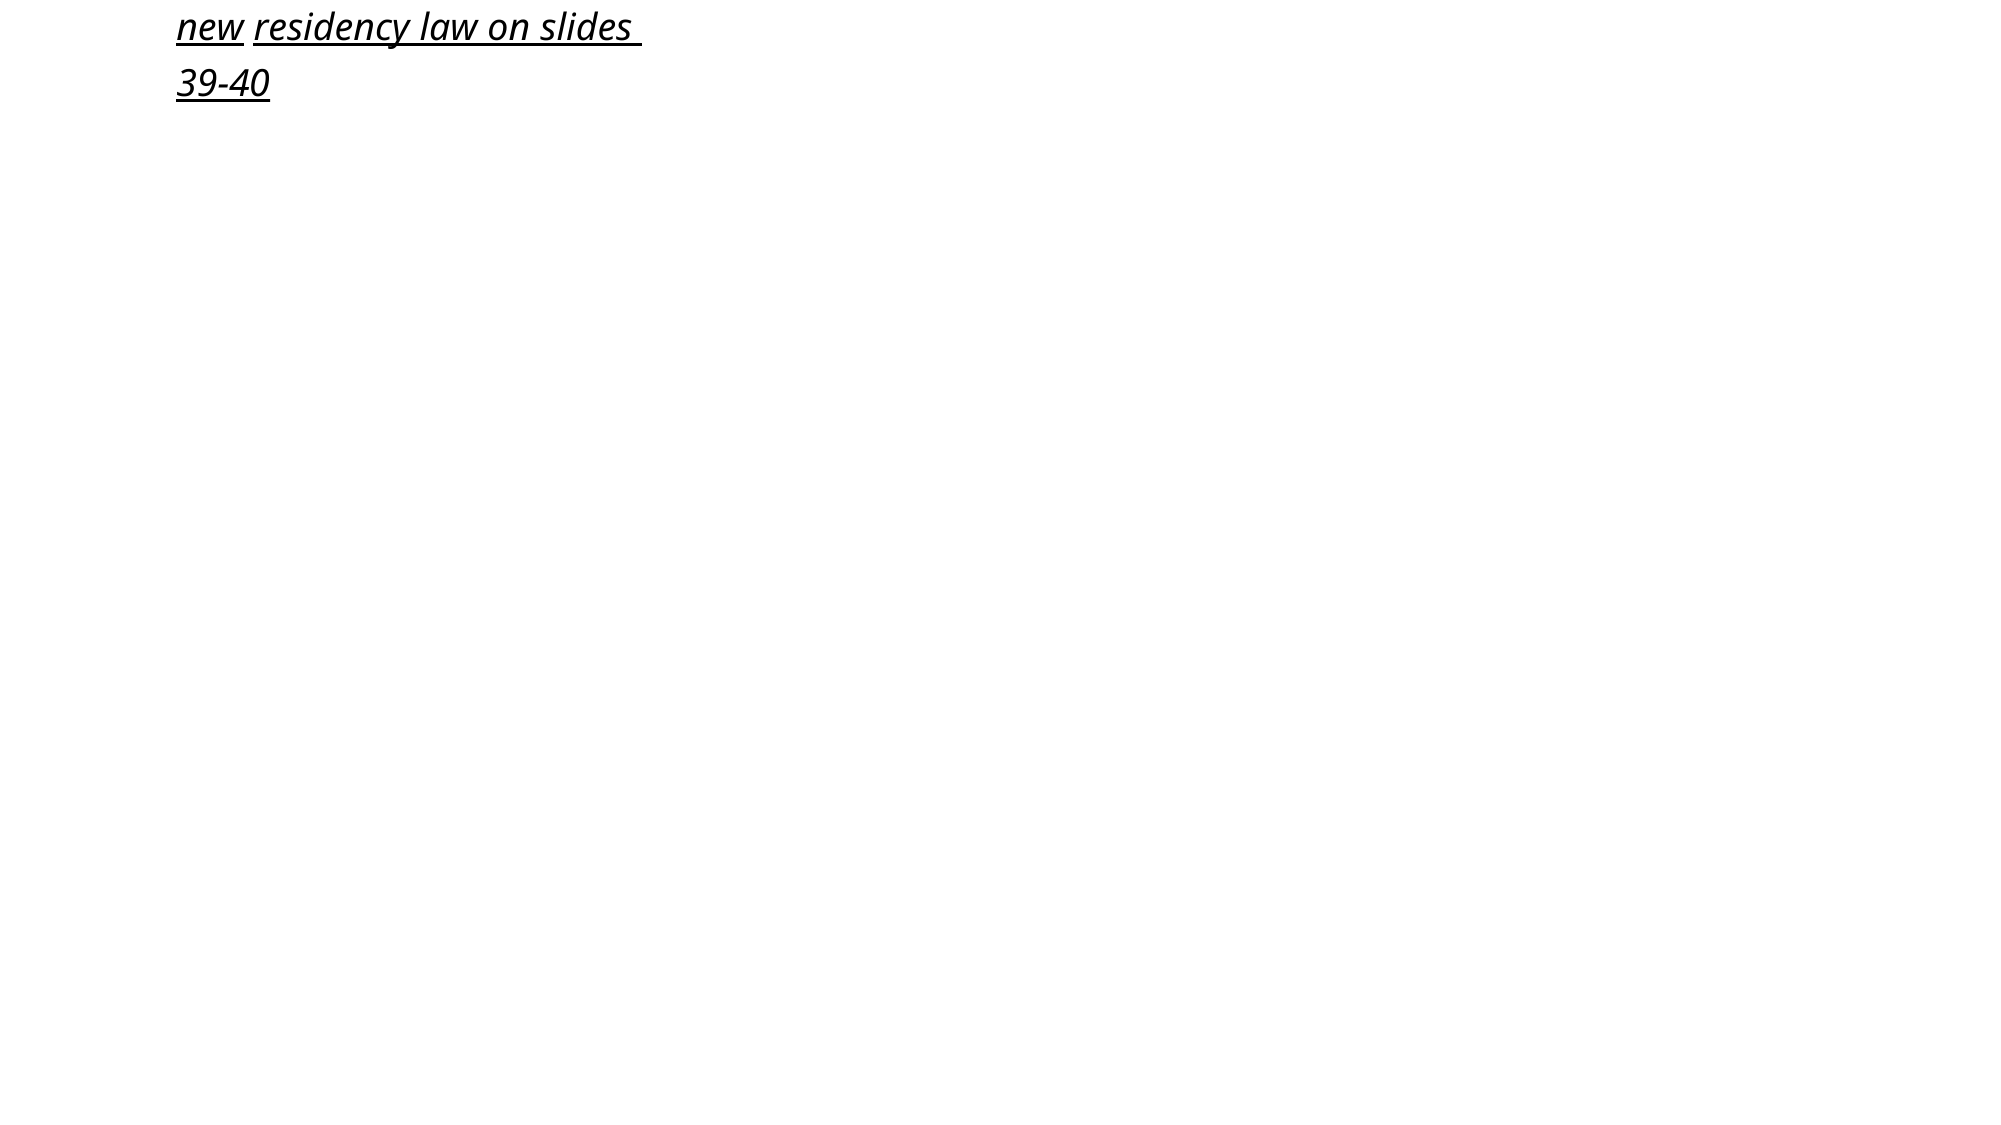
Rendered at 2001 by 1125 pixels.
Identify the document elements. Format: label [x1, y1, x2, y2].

text [176, 0, 670, 107]
